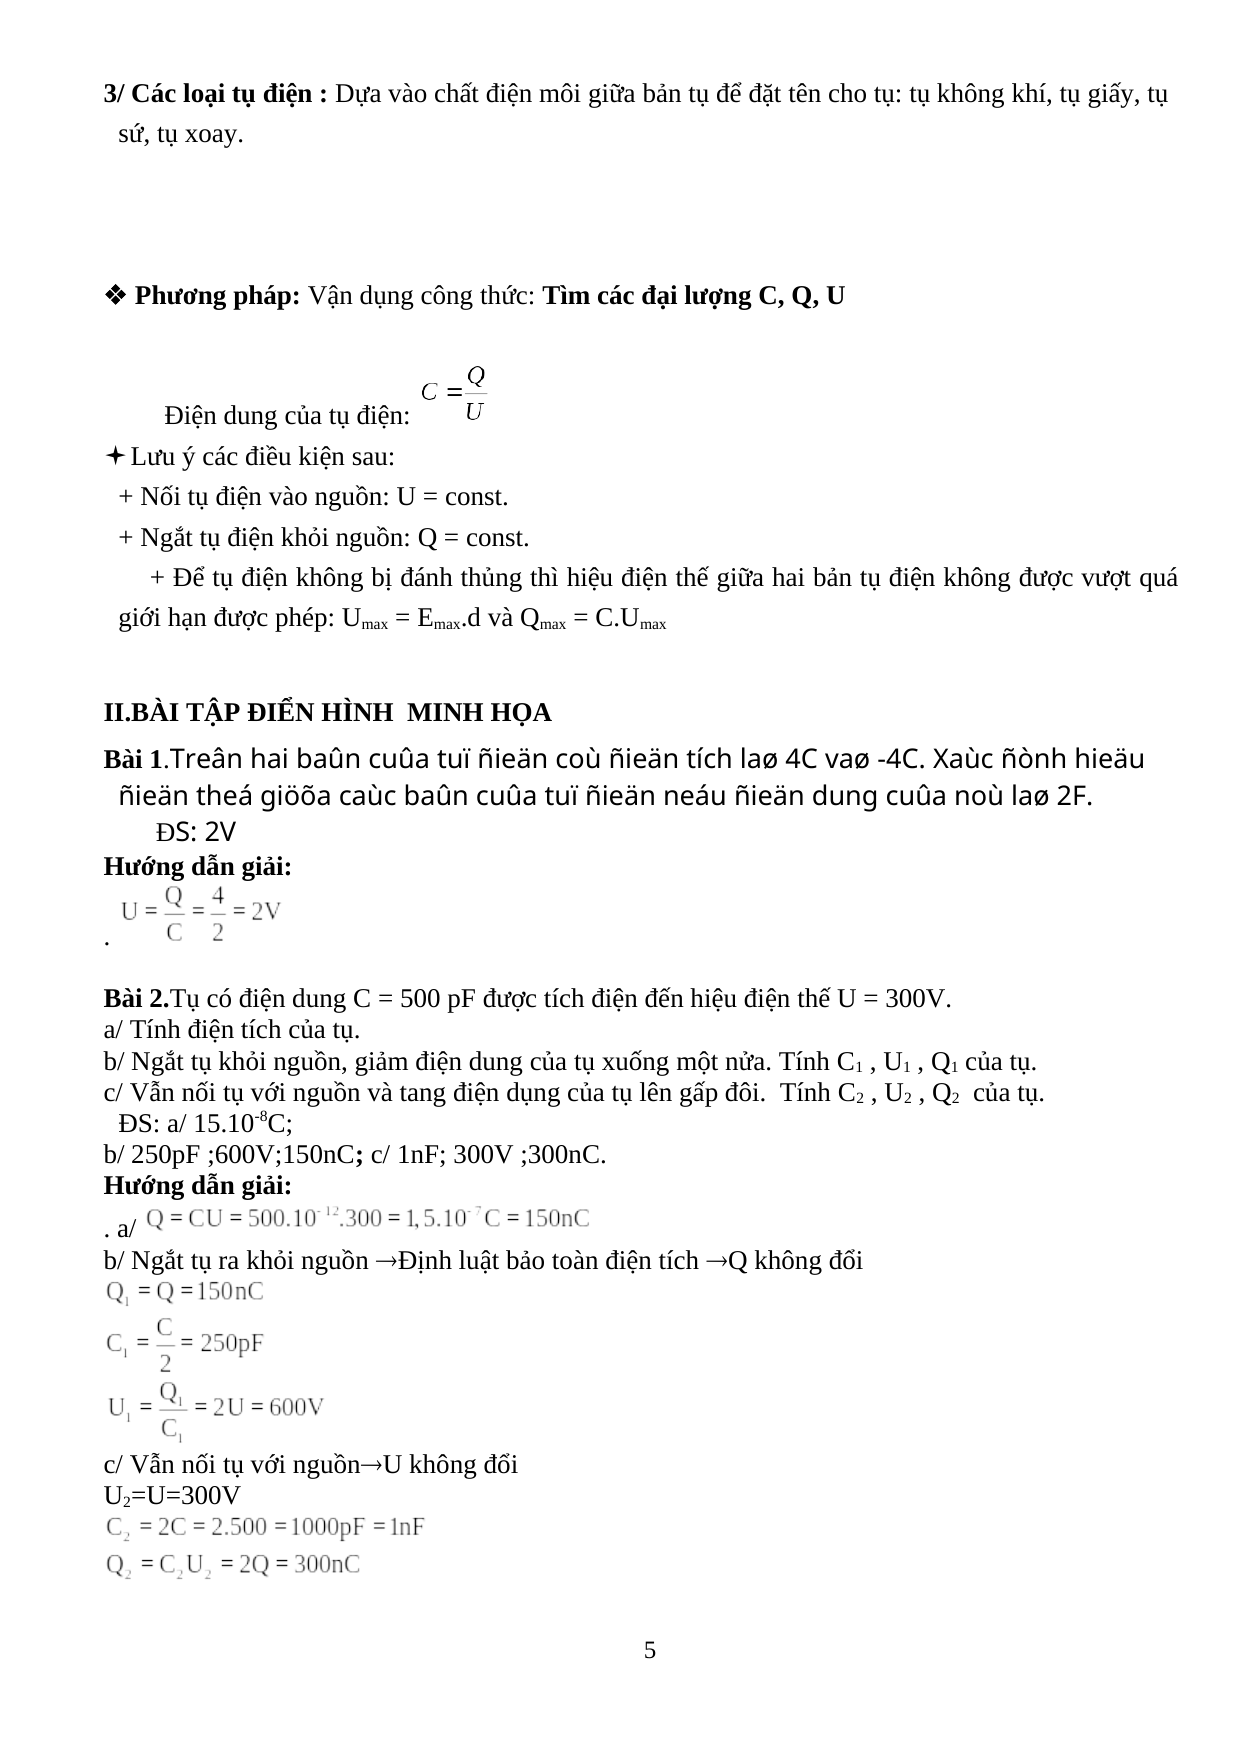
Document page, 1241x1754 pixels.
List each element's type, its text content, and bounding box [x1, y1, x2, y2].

text Bài 1.Treân hai baûn cuûa tuï ñieän coù ñieän tích laø 4C vaø -4C. Xaùc ñònh hieäu ñieän theá giöõa caùc baûn cuûa tuï ñieän neáu ñieän dung cuûa noù laø 2F. ĐS: 2V [103, 739, 1181, 850]
text Điện dung của tụ điện: [103, 360, 1181, 430]
text c/ Vẫn nối tụ với nguồnU không đổi [103, 1448, 1181, 1479]
text c/ Vẫn nối tụ với nguồn và tang điện dụng của tụ lên gấp đôi. Tính C2 , U2 , Q2 của tụ. ĐS: a/ 15.10-8C; [103, 1076, 1181, 1138]
text Lưu ý các điều kiện sau: [103, 439, 1181, 471]
text b/ Ngắt tụ ra khỏi nguồn Định luật bảo toàn điện tích Q không đổi [103, 1244, 1181, 1275]
text 3/ Các loại tụ điện : Dựa vào chất điện môi giữa bản tụ để đặt tên cho tụ: tụ không khí, tụ giấy, tụ sứ, tụ xoay. [103, 77, 1181, 148]
text b/ Ngắt tụ khỏi nguồn, giảm điện dung của tụ xuống một nửa. Tính C1 , U1 , Q1 của tụ. [103, 1045, 1181, 1076]
text U2=U=300V [103, 1479, 1181, 1510]
text b/ 250pF ;600V;150nC; c/ 1nF; 300V ;300nC. [103, 1138, 1181, 1169]
text . [103, 881, 1181, 951]
text + Ngắt tụ điện khỏi nguồn: Q = const. [103, 521, 1181, 552]
text II.BÀI TẬP ĐIỂN HÌNH MINH HỌA [103, 682, 1181, 728]
text + Nối tụ điện vào nguồn: U = const. [103, 480, 1181, 511]
text Hướng dẫn giải: [103, 850, 1181, 881]
text a/ Tính điện tích của tụ. [103, 1013, 1181, 1045]
text . a/ [103, 1200, 1181, 1244]
text Phương pháp: Vận dụng công thức: Tìm các đại lượng C, Q, U [103, 279, 1181, 310]
text + Để tụ điện không bị đánh thủng thì hiệu điện thế giữa hai bản tụ điện không được vượt quá giới hạn được phép: Umax = Emax.d và Qmax = C.Umax [118, 561, 1181, 633]
text Hướng dẫn giải: [103, 1169, 1181, 1200]
text Bài 2.Tụ có điện dung C = 500 pF được tích điện đến hiệu điện thế U = 300V. [103, 982, 1181, 1013]
